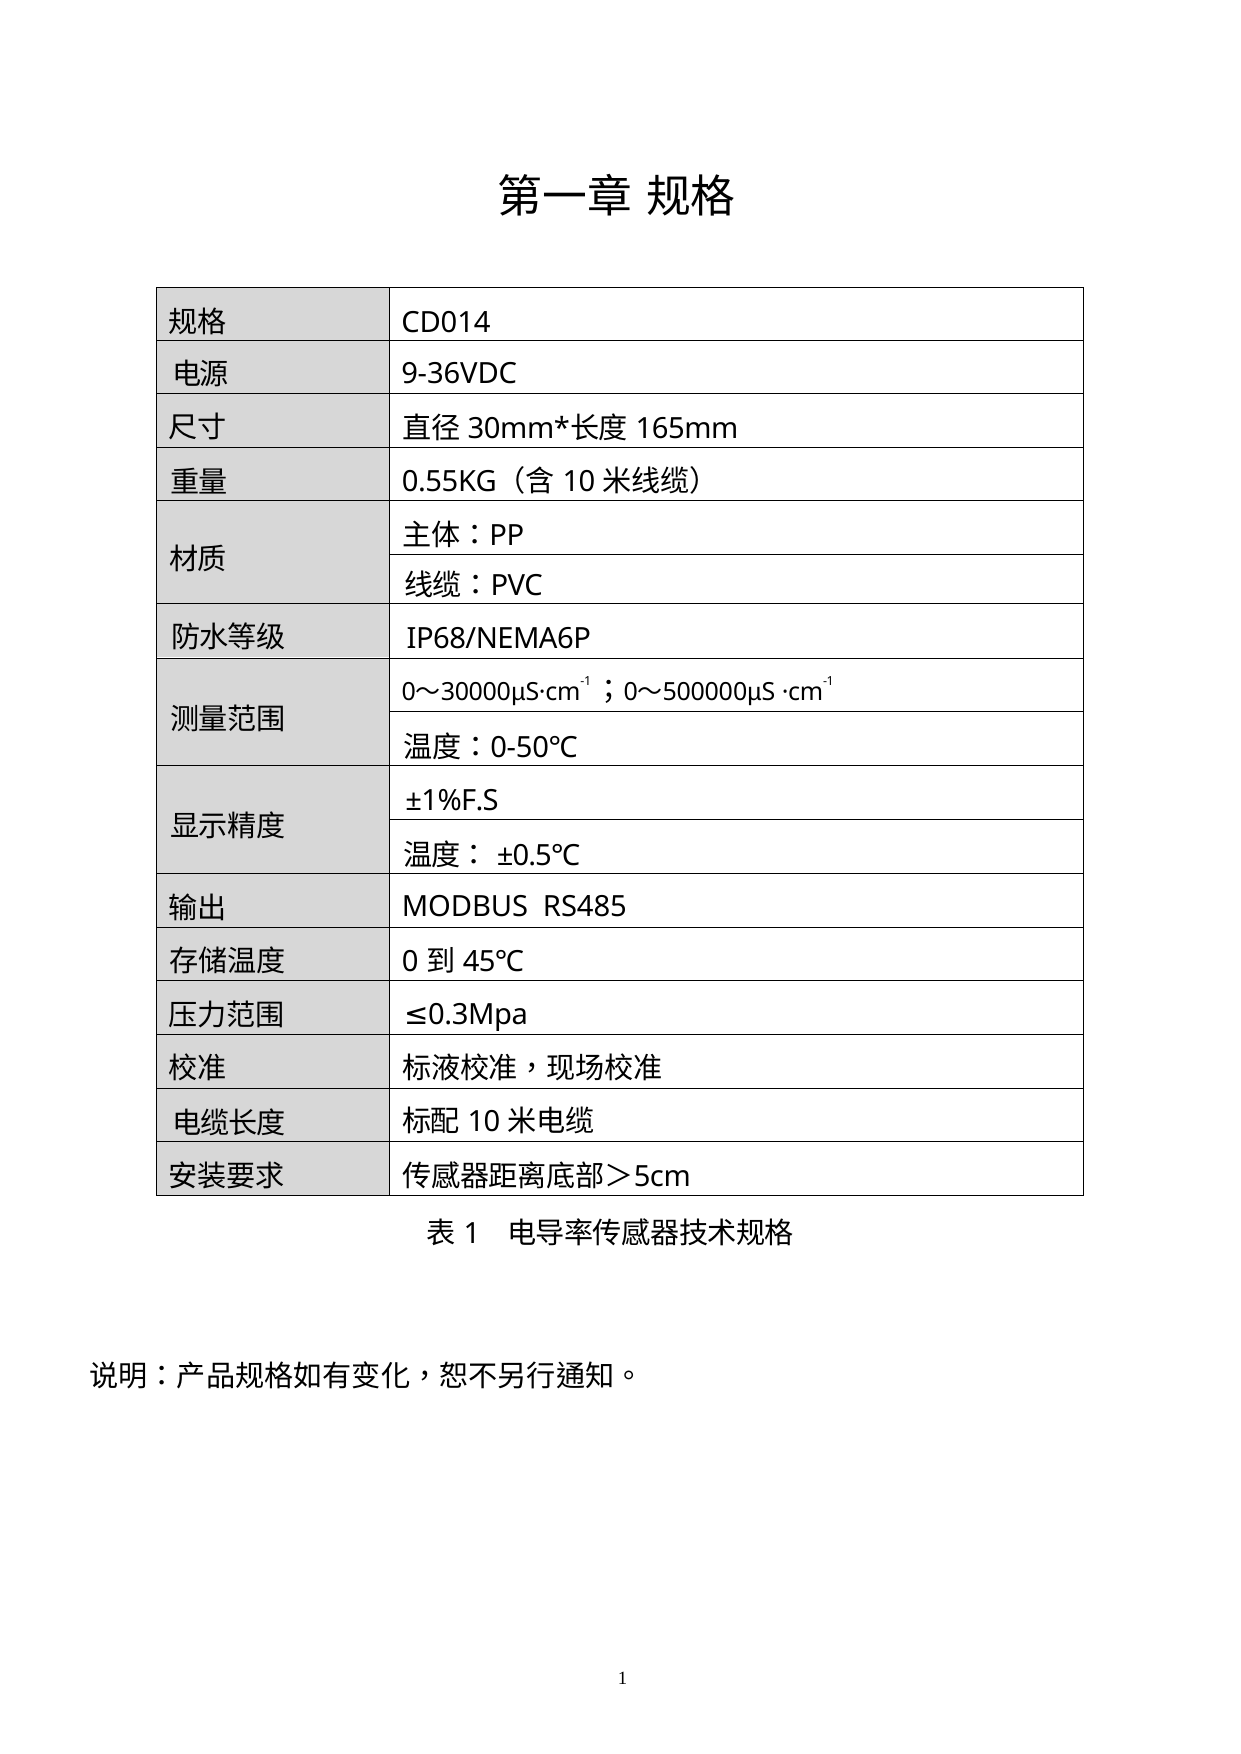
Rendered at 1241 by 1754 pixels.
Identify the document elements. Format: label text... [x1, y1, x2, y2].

table_cell 显示精度 [157, 766, 389, 873]
table_cell 传感器距离底部＞5cm [390, 1142, 1083, 1195]
table_cell ≤0.3Mpa [390, 981, 1083, 1034]
table_cell 电缆长度 [157, 1089, 389, 1141]
table_cell MODBUS RS485 [390, 874, 1083, 927]
table_cell IP68/NEMA6P [390, 604, 1083, 657]
table_cell 重量 [157, 448, 389, 500]
table_cell 标液校准，现场校准 [390, 1035, 1083, 1088]
table_cell 测量范围 [157, 659, 389, 765]
table_cell 0.55KG（含 10 米线缆） [390, 448, 1083, 500]
table_cell 材质 [157, 501, 389, 603]
table_cell ±1%F.S [390, 766, 1083, 819]
text 第一章 规格 [498, 166, 1084, 224]
table_cell 尺寸 [157, 394, 389, 447]
table_cell 线缆：PVC [390, 555, 1083, 603]
table_header 规格 [157, 288, 389, 340]
table_cell 校准 [157, 1035, 389, 1088]
table_cell 存储温度 [157, 928, 389, 980]
table_cell 0 到 45℃ [390, 928, 1083, 980]
text 说明：产品规格如有变化，恕不另行通知。 [89, 1357, 1084, 1394]
table_cell 防水等级 [157, 604, 389, 657]
table_cell 电源 [157, 341, 389, 393]
table_cell 安装要求 [157, 1142, 389, 1195]
table_cell 标配 10 米电缆 [390, 1089, 1083, 1141]
table_cell 0～30000µS·cm-1 ；0～500000µS ·cm-1 [390, 659, 1083, 711]
table_header CD014 [390, 288, 1083, 340]
table_cell 主体：PP [390, 501, 1083, 554]
table_cell 输出 [157, 874, 389, 927]
table_cell 压力范围 [157, 981, 389, 1034]
table_cell 温度： ±0.5℃ [390, 820, 1083, 873]
text 表 1 电导率传感器技术规格 [426, 1214, 1084, 1251]
table_cell 9-36VDC [390, 341, 1083, 393]
table_cell 温度：0-50℃ [390, 712, 1083, 765]
table_cell 直径 30mm*长度 165mm [390, 394, 1083, 447]
